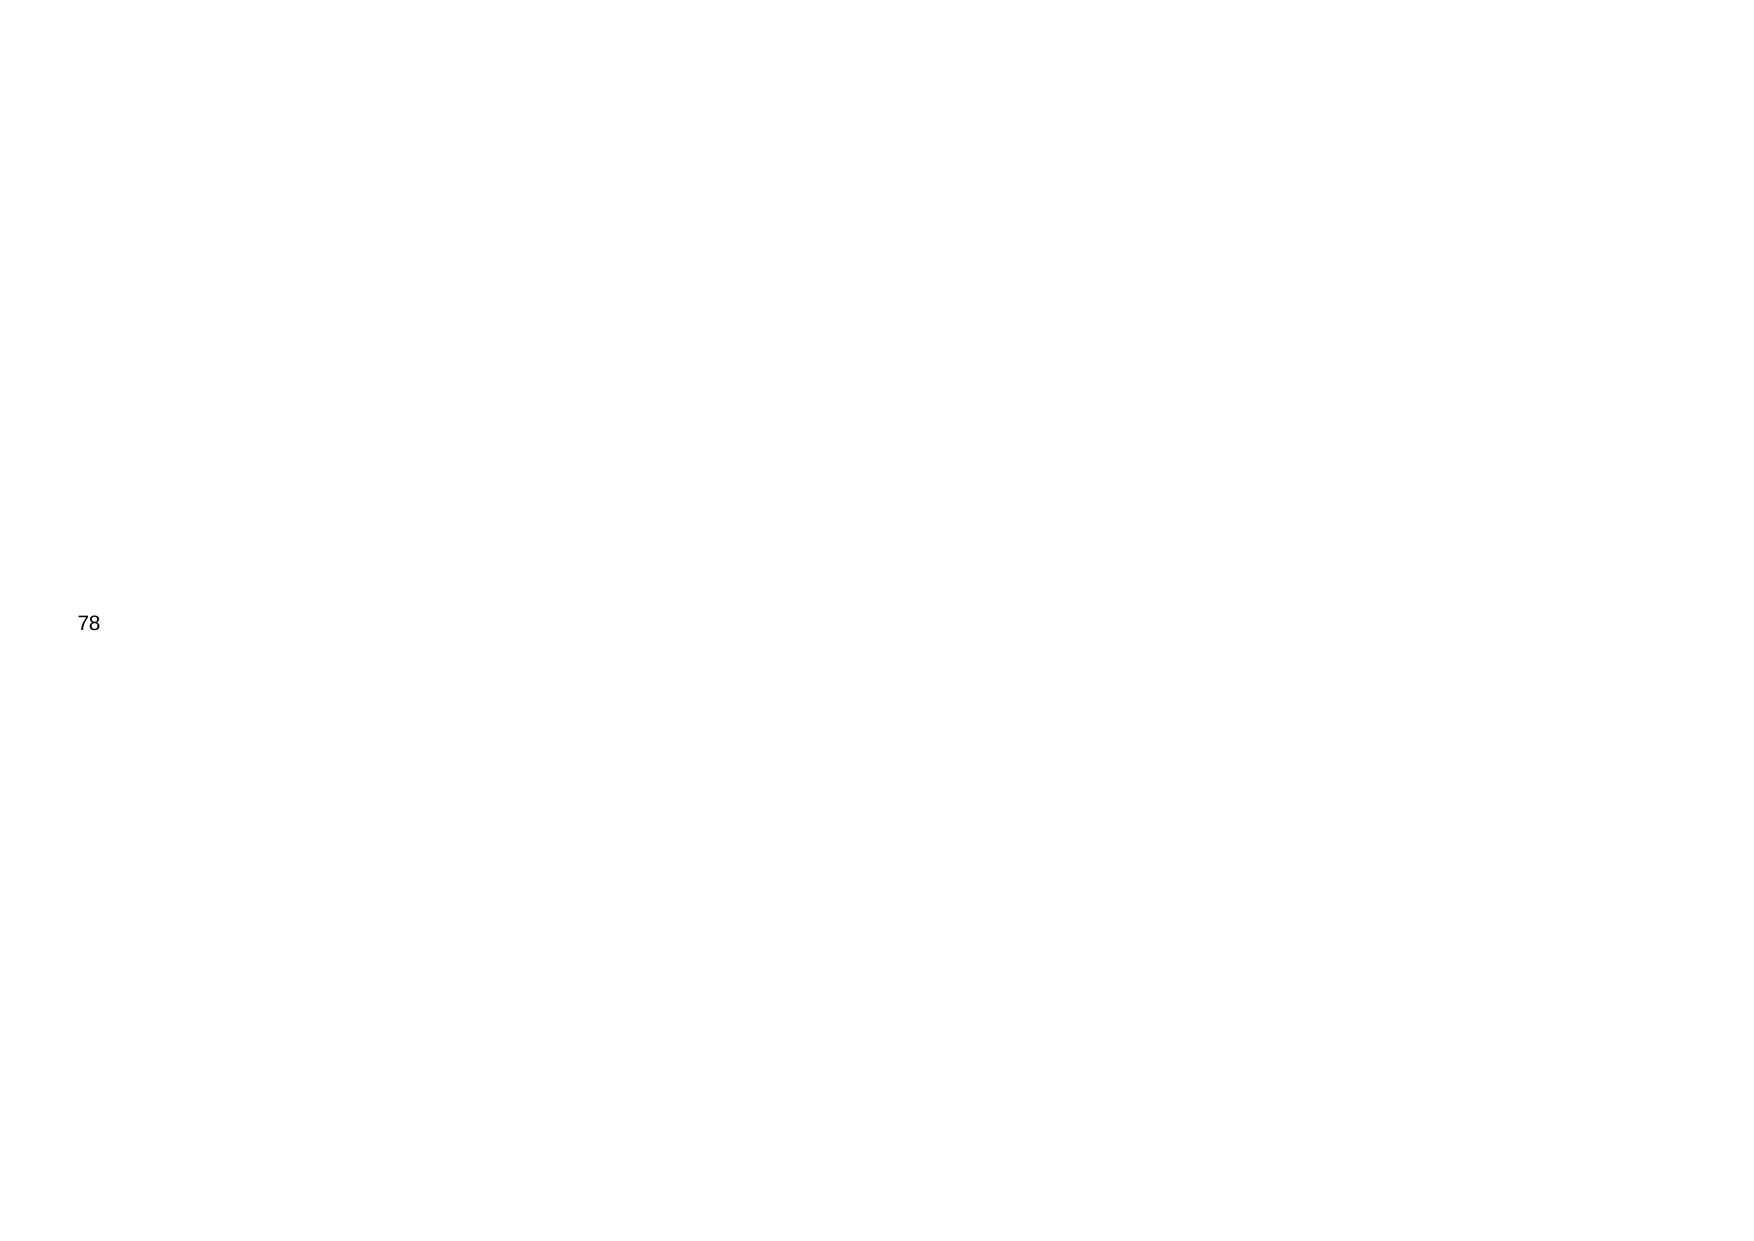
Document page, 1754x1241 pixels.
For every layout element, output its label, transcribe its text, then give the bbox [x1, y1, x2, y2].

text 75 [59, 606, 118, 635]
